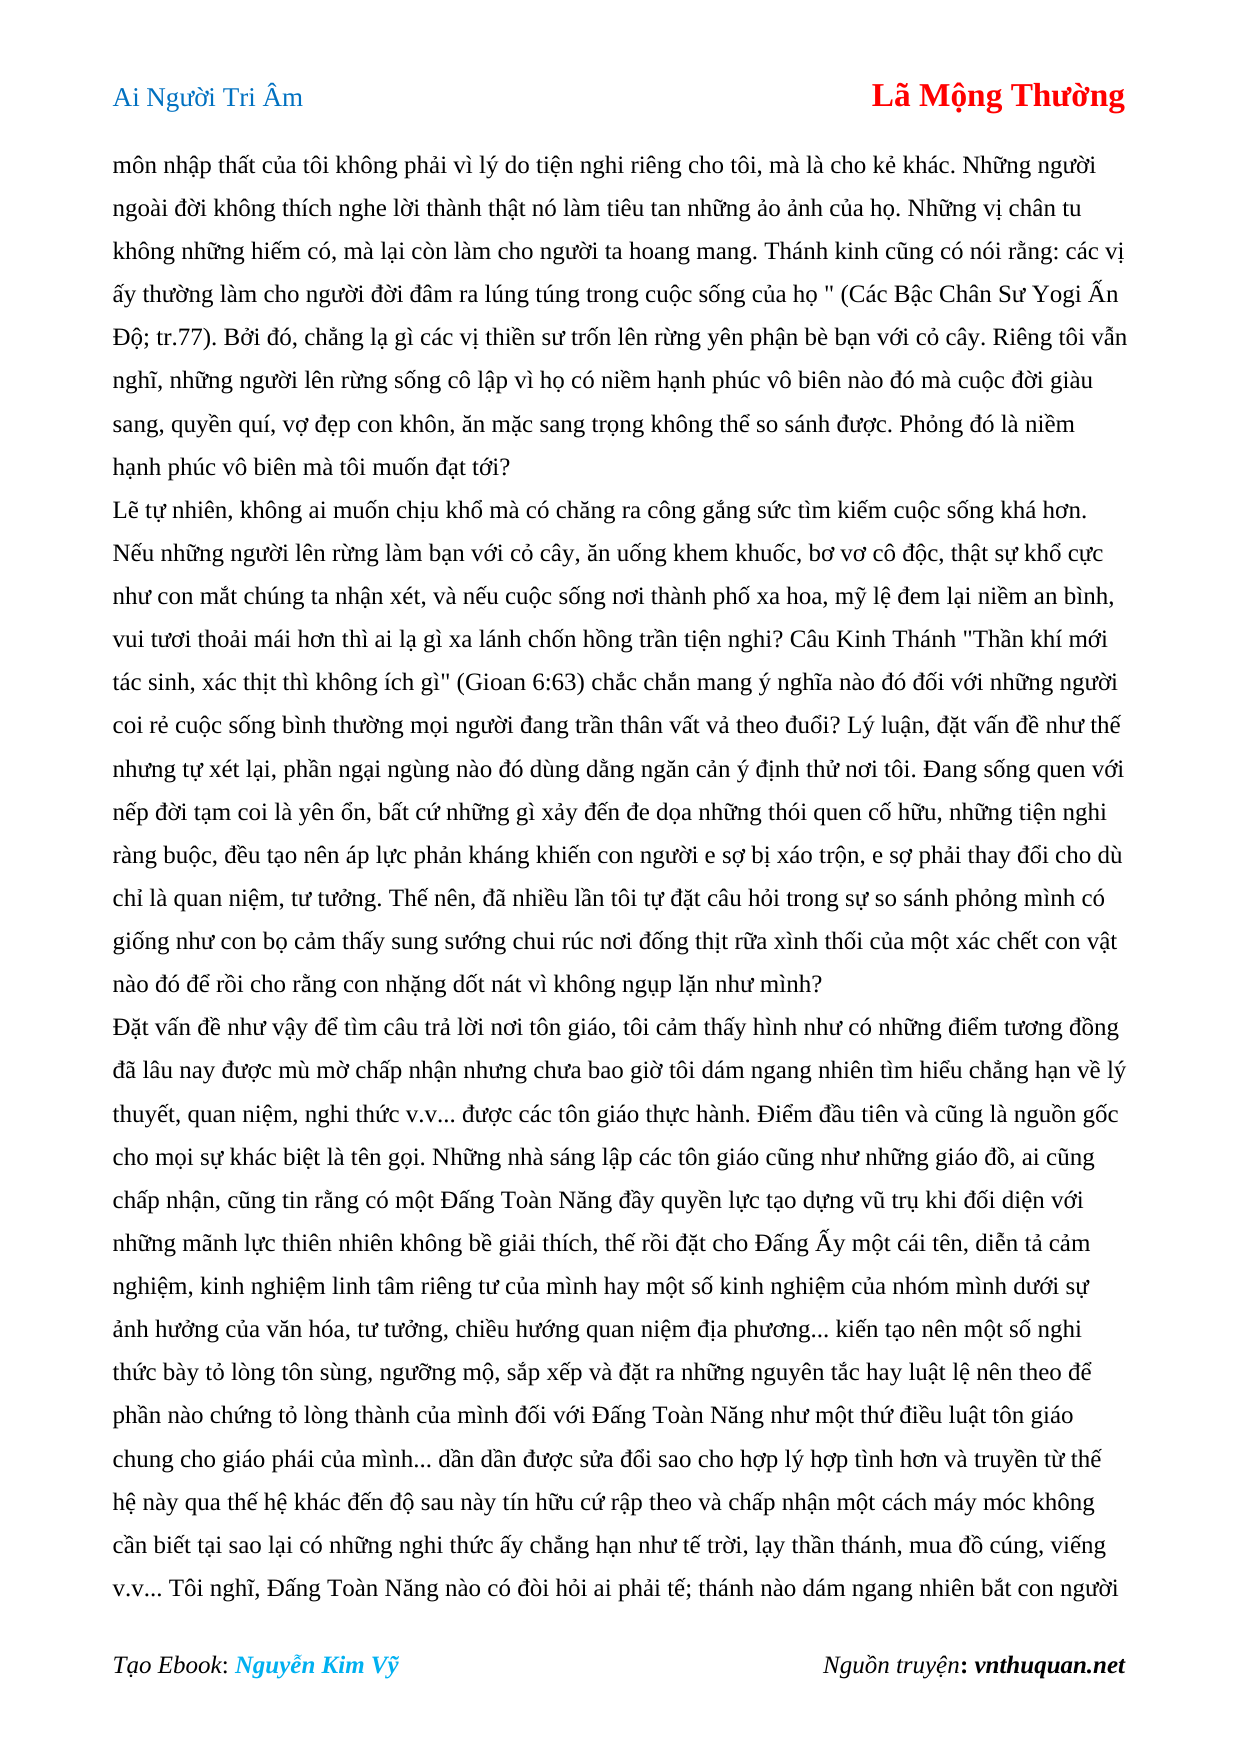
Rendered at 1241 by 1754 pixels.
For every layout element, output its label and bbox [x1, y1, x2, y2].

text [112, 150, 1128, 1602]
